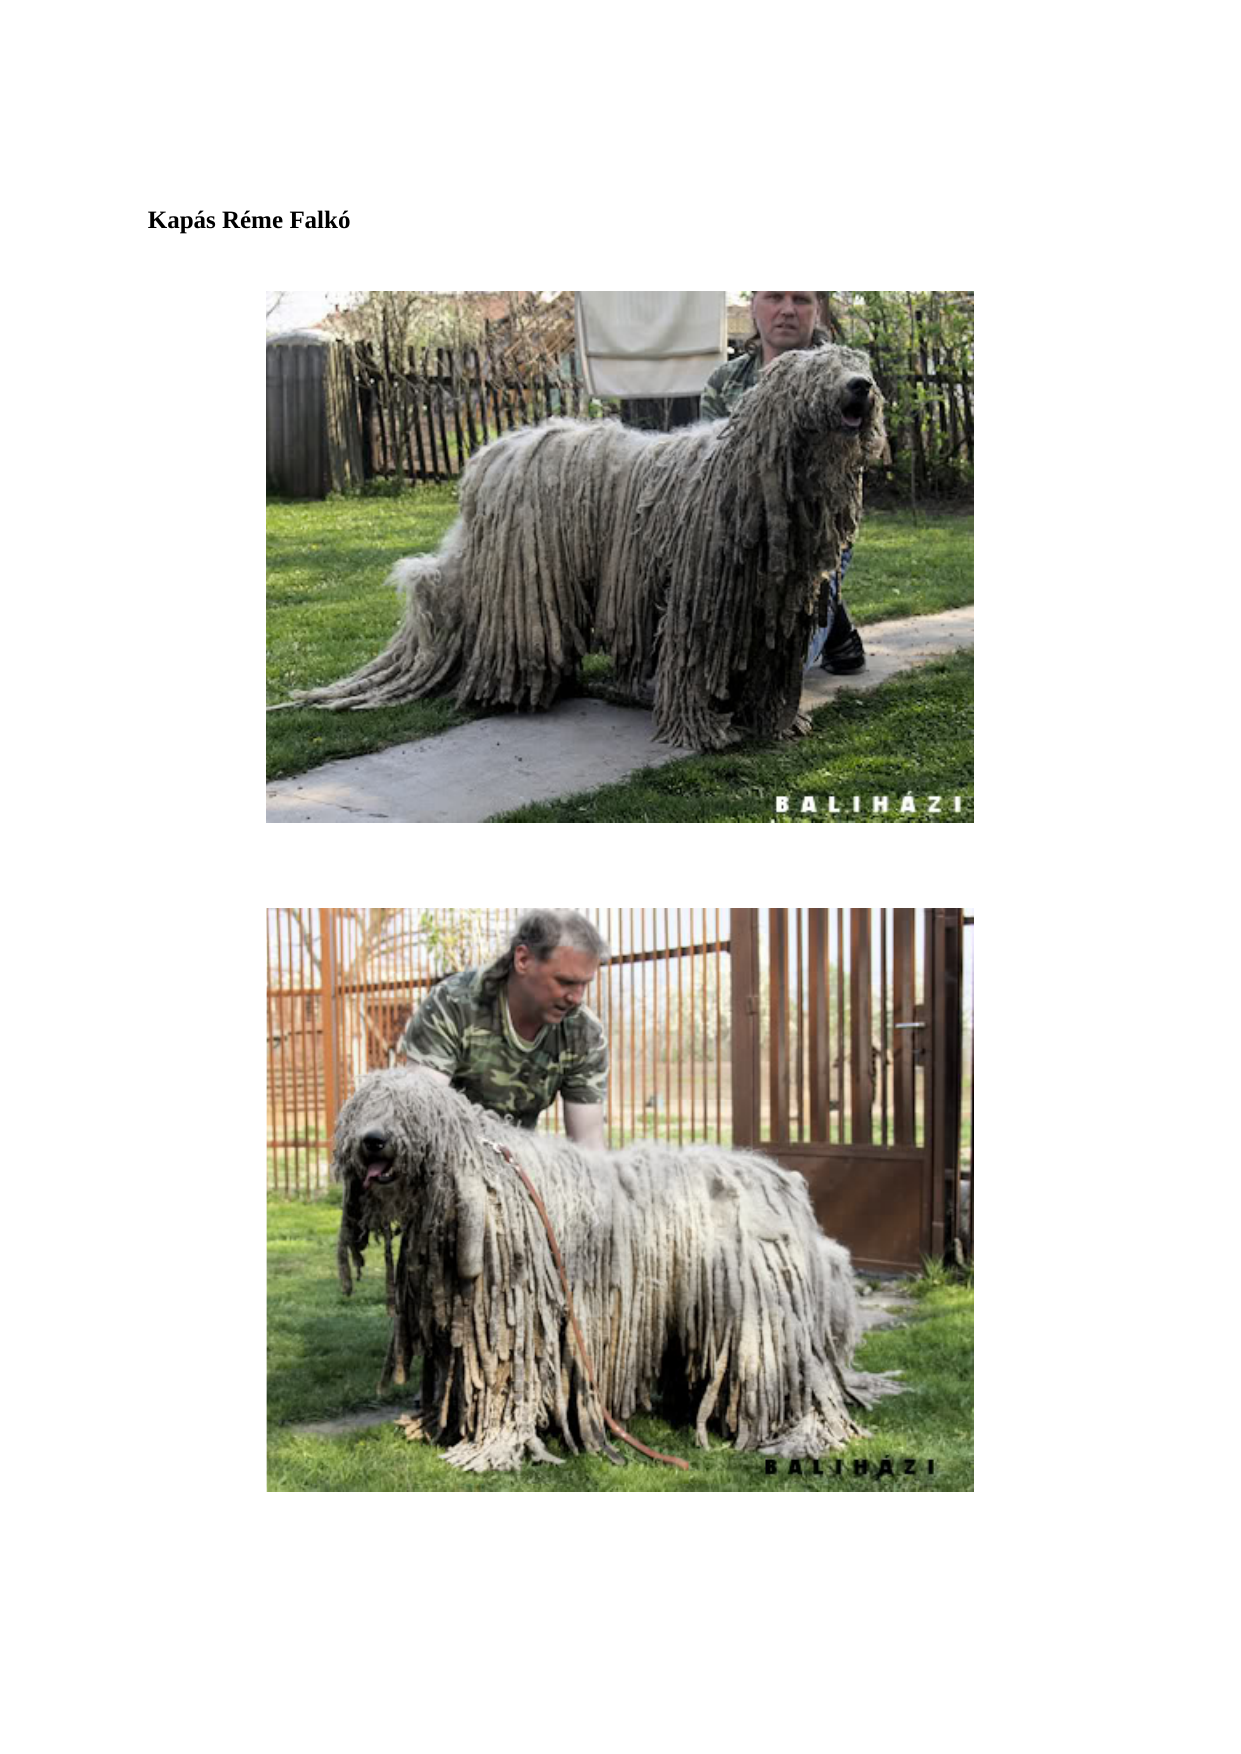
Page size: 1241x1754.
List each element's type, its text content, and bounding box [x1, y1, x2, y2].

text Kapás Réme Falkó [148, 205, 1093, 234]
picture [266, 908, 974, 1492]
picture [266, 291, 974, 823]
